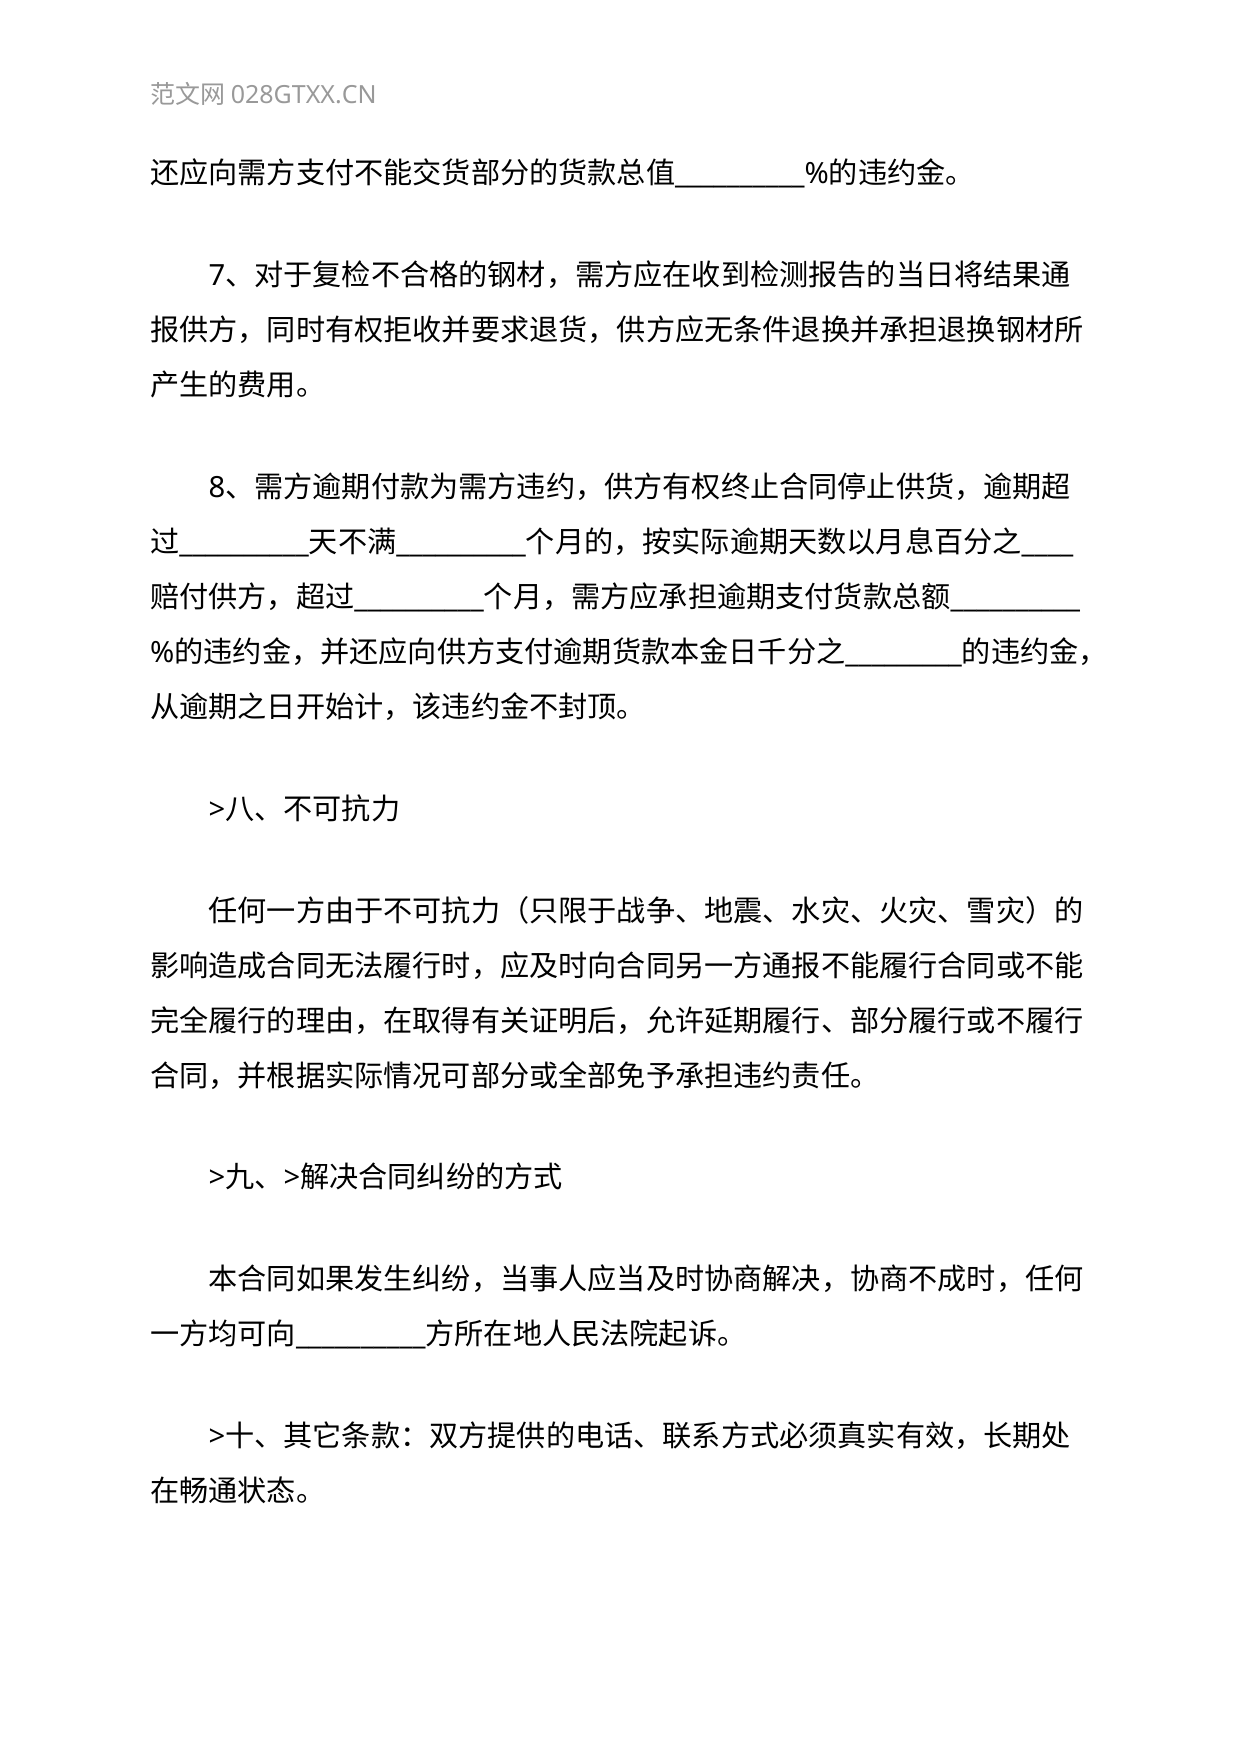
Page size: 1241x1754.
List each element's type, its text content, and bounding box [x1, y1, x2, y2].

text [150, 150, 1090, 192]
text >十、其它条款：双方提供的电话、联系方式必须真实有效，长期处在畅通状态。 [150, 1413, 1090, 1510]
text >八、不可抗力 [150, 785, 1090, 828]
text 8、需方逾期付款为需方违约，供方有权终止合同停止供货，逾期超过__________天不满__________个月的，按实际逾期天数以月息百分之____赔付供方，超过__________个月，需方应承担逾期支付货款总额__________%的违约金，并还应向供方支付逾期货款本金日千分之_________的违约金，从逾期之日开始计，该违约金不封顶。 [150, 464, 1090, 726]
text >九、>解决合同纠纷的方式 [150, 1154, 1090, 1196]
text 7、对于复检不合格的钢材，需方应在收到检测报告的当日将结果通报供方，同时有权拒收并要求退货，供方应无条件退换并承担退换钢材所产生的费用。 [150, 252, 1090, 404]
text 本合同如果发生纠纷，当事人应当及时协商解决，协商不成时，任何一方均可向__________方所在地人民法院起诉。 [150, 1256, 1090, 1353]
text 任何一方由于不可抗力（只限于战争、地震、水灾、火灾、雪灾）的影响造成合同无法履行时，应及时向合同另一方通报不能履行合同或不能完全履行的理由，在取得有关证明后，允许延期履行、部分履行或不履行合同，并根据实际情况可部分或全部免予承担违约责任。 [150, 887, 1090, 1094]
